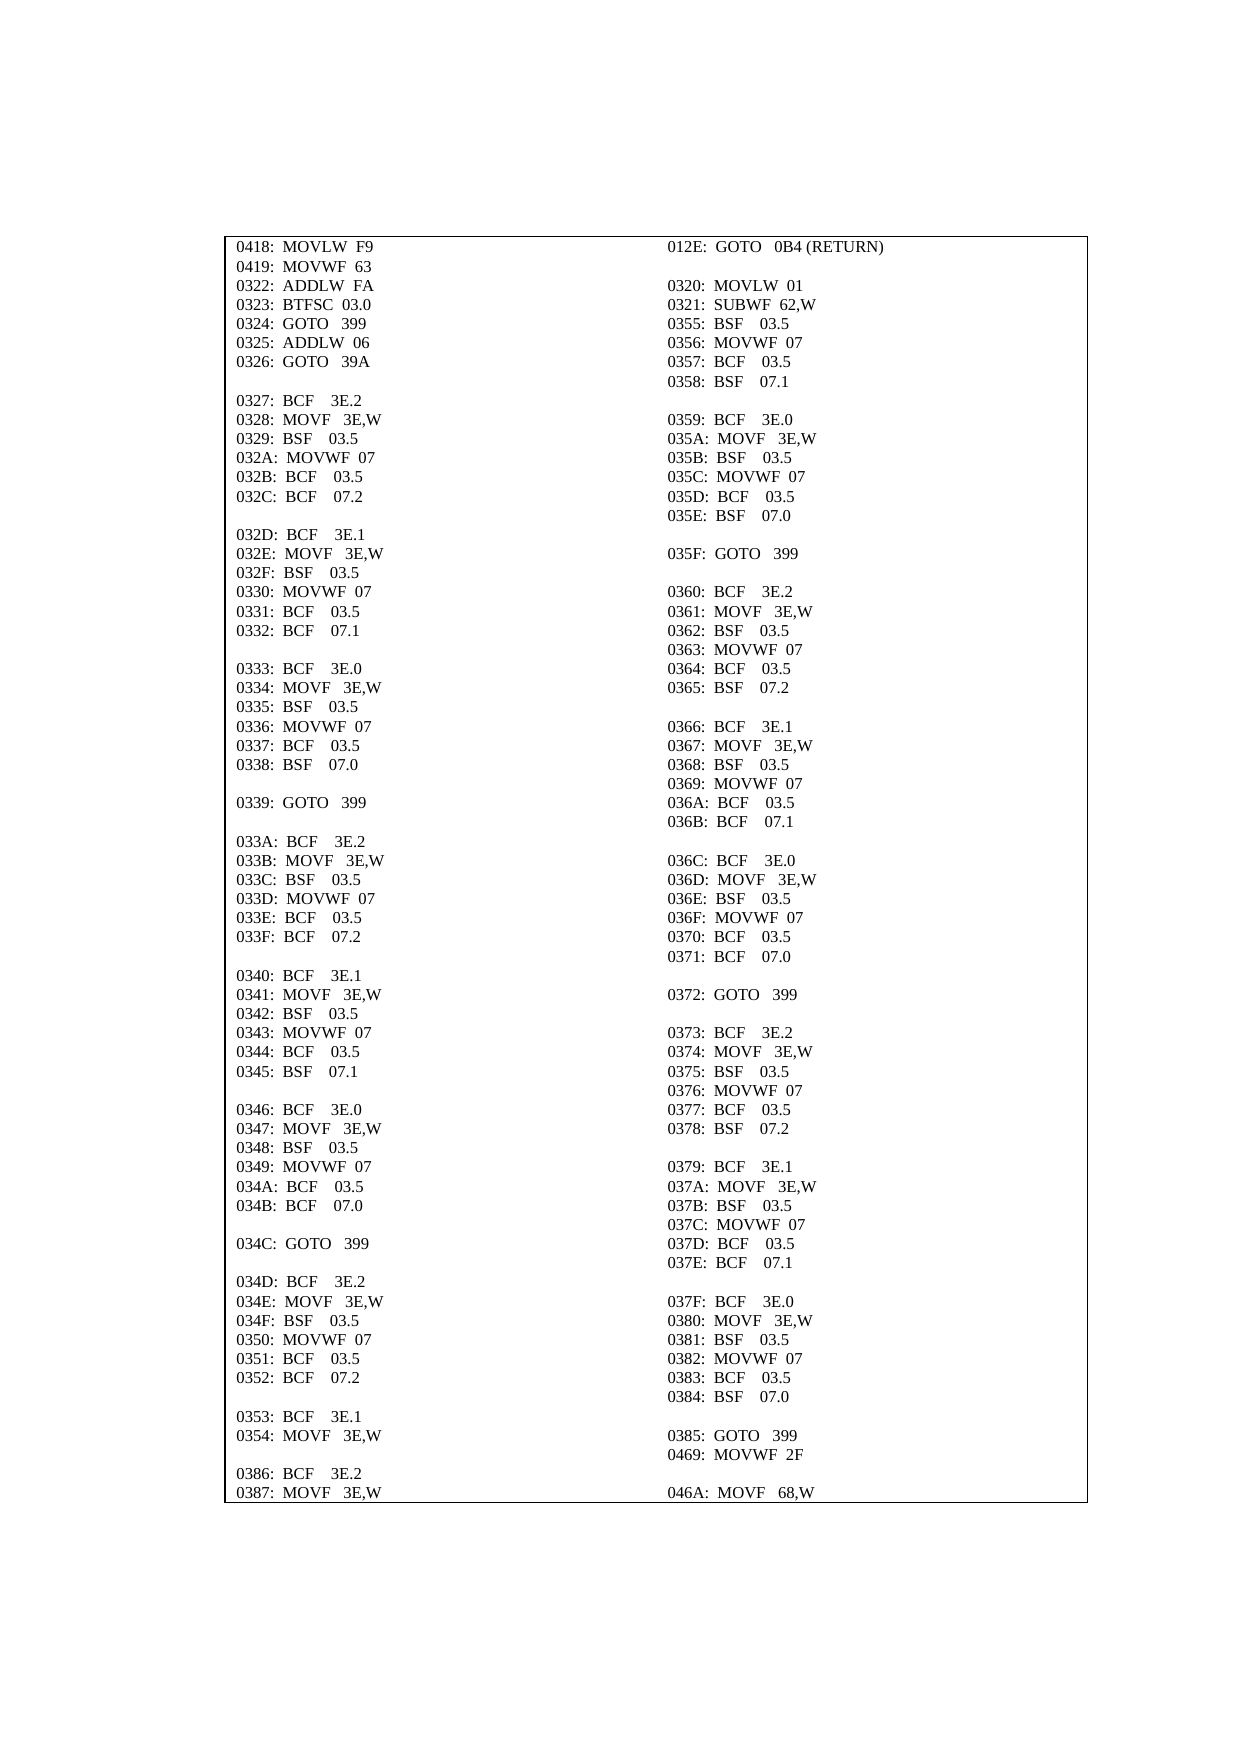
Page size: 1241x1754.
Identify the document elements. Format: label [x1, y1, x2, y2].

table_header [226, 237, 656, 1502]
table_header [656, 237, 1087, 1502]
